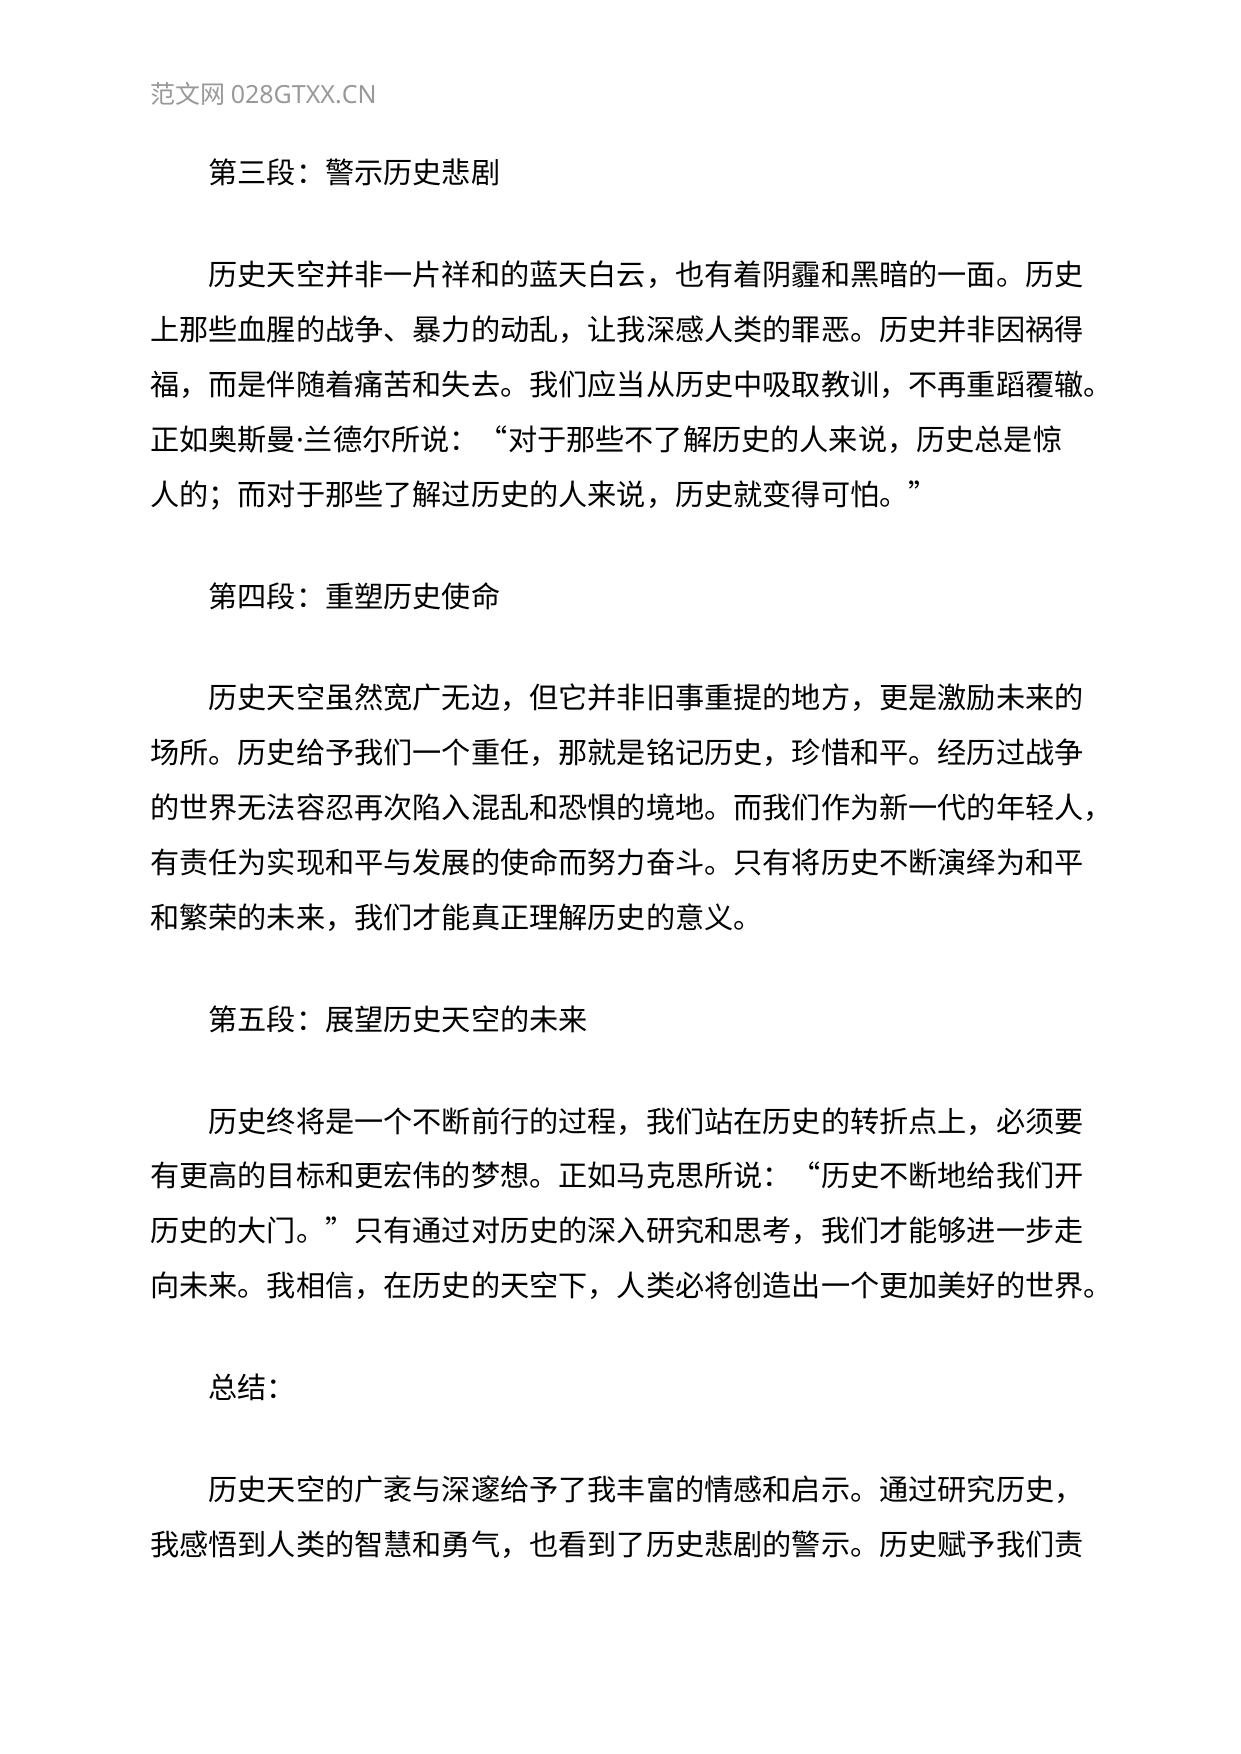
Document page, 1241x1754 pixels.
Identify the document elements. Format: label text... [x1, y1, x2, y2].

text 总结： [150, 1364, 1090, 1407]
text 第五段：展望历史天空的未来 [150, 996, 1090, 1039]
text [150, 1466, 1090, 1563]
text 历史天空并非一片祥和的蓝天白云，也有着阴霾和黑暗的一面。历史上那些血腥的战争、暴力的动乱，让我深感人类的罪恶。历史并非因祸得福，而是伴随着痛苦和失去。我们应当从历史中吸取教训，不再重蹈覆辙。正如奥斯曼·兰德尔所说：“对于那些不了解历史的人来说，历史总是惊人的；而对于那些了解过历史的人来说，历史就变得可怕。” [150, 252, 1090, 514]
text 第四段：重塑历史使命 [150, 573, 1090, 616]
text 第三段：警示历史悲剧 [150, 150, 1090, 192]
text 历史天空虽然宽广无边，但它并非旧事重提的地方，更是激励未来的场所。历史给予我们一个重任，那就是铭记历史，珍惜和平。经历过战争的世界无法容忍再次陷入混乱和恐惧的境地。而我们作为新一代的年轻人，有责任为实现和平与发展的使命而努力奋斗。只有将历史不断演绎为和平和繁荣的未来，我们才能真正理解历史的意义。 [150, 675, 1090, 937]
text 历史终将是一个不断前行的过程，我们站在历史的转折点上，必须要有更高的目标和更宏伟的梦想。正如马克思所说：“历史不断地给我们开历史的大门。”只有通过对历史的深入研究和思考，我们才能够进一步走向未来。我相信，在历史的天空下，人类必将创造出一个更加美好的世界。 [150, 1098, 1090, 1305]
